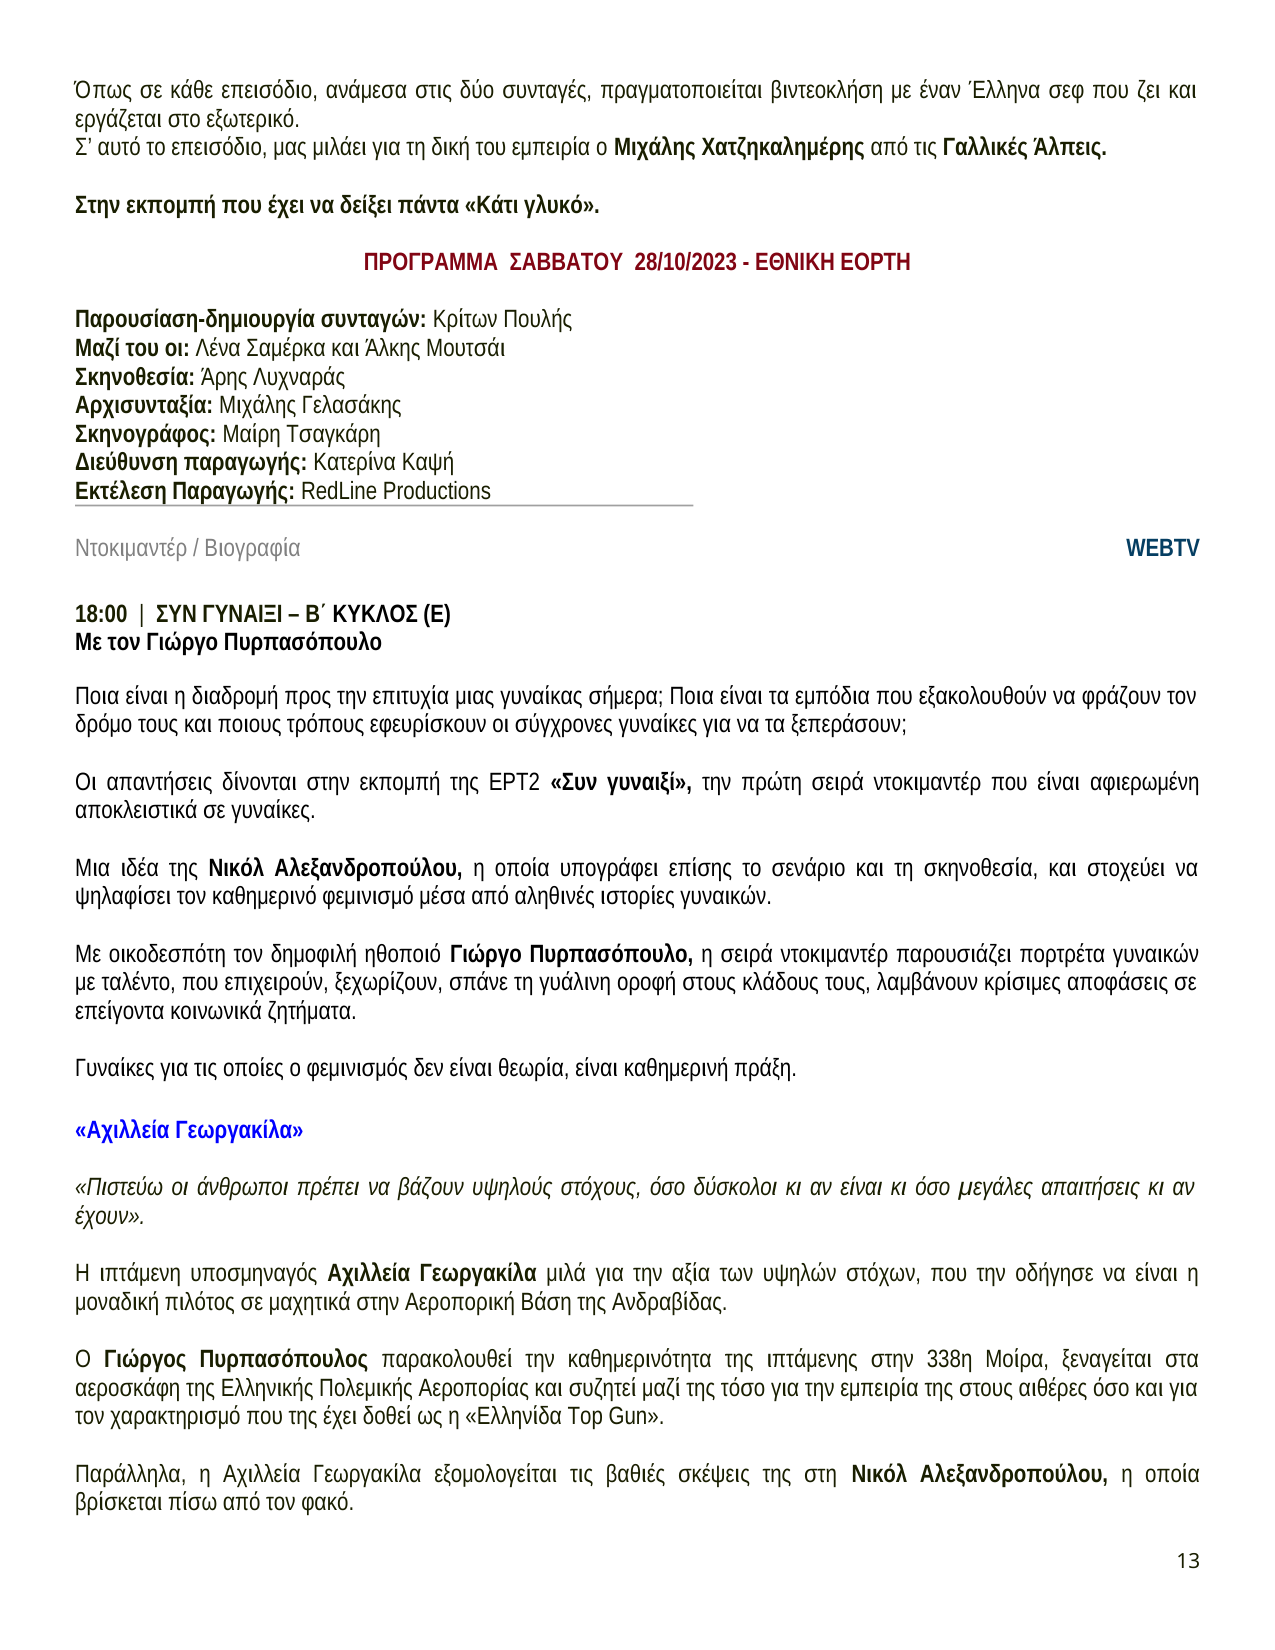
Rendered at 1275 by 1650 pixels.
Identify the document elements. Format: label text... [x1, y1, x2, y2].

table_header Ντοκιμαντέρ / Βιογραφία [75, 534, 637, 562]
text Οι απαντήσεις δίνονται στην εκπομπή της ΕΡΤ2 «Συν γυναιξί», την πρώτη σειρά ντοκιμαντέρ που είναι αφιερωμένη αποκλειστικά σε γυναίκες. [75, 767, 1200, 824]
text Σκηνοθεσία: Άρης Λυχναράς Αρχισυνταξία: Μιχάλης Γελασάκης Σκηνογράφος: Μαίρη Τσαγκάρη Διεύθυνση παραγωγής: Κατερίνα Καψή Εκτέλεση Παραγωγής: RedLine Productions [75, 361, 1200, 505]
text 18:00 | ΣΥΝ ΓΥΝΑΙΞΙ – Β΄ ΚΥΚΛΟΣ (Ε) Με τον Γιώργο Πυρπασόπουλο [75, 562, 1200, 656]
text Μια ιδέα της Νικόλ Αλεξανδροπούλου, η οποία υπογράφει επίσης το σενάριο και τη σκηνοθεσία, και στοχεύει να ψηλαφίσει τον καθημερινό φεμινισμό μέσα από αληθινές ιστορίες γυναικών. [75, 853, 1200, 910]
text Παράλληλα, η Αχιλλεία Γεωργακίλα εξομολογείται τις βαθιές σκέψεις της στη Νικόλ Αλεξανδροπούλου, η οποία βρίσκεται πίσω από τον φακό. [75, 1458, 1200, 1516]
text ΠΡΟΓΡΑΜΜΑ ΣΑΒΒΑΤΟΥ 28/10/2023 - ΕΘΝΙΚΗ ΕΟΡΤΗ [75, 247, 1200, 276]
text «Πιστεύω οι άνθρωποι πρέπει να βάζουν υψηλούς στόχους, όσο δύσκολοι κι αν είναι κι όσο μεγάλες απαιτήσεις κι αν έχουν». [75, 1172, 1200, 1229]
table_header WEBTV [638, 534, 1200, 562]
text Μαζί του οι: Λένα Σαμέρκα και Άλκης Μουτσάι [75, 333, 1200, 361]
text Ο Γιώργος Πυρπασόπουλος παρακολουθεί την καθημερινότητα της ιπτάμενης στην 338η Μοίρα, ξεναγείται στα αεροσκάφη της Ελληνικής Πολεμικής Αεροπορίας και συζητεί μαζί της τόσο για την εμπειρία της στους αιθέρες όσο και για τον χαρακτηρισμό που της έχει δοθεί ως η «Ελληνίδα Top Gun». [75, 1344, 1200, 1430]
text Σ’ αυτό το επεισόδιο, μας μιλάει για τη δική του εμπειρία ο Μιχάλης Χατζηκαλημέρης από τις Γαλλικές Άλπεις. [75, 132, 1200, 161]
text Όπως σε κάθε επεισόδιο, ανάμεσα στις δύο συνταγές, πραγματοποιείται βιντεοκλήση με έναν Έλληνα σεφ που ζει και εργάζεται στο εξωτερικό. [75, 75, 1200, 132]
text Παρουσίαση-δημιουργία συνταγών: Κρίτων Πουλής [75, 304, 1200, 333]
text Η ιπτάμενη υποσμηναγός Αχιλλεία Γεωργακίλα μιλά για την αξία των υψηλών στόχων, που την οδήγησε να είναι η μοναδική πιλότος σε μαχητικά στην Αεροπορική Βάση της Ανδραβίδας. [75, 1258, 1200, 1315]
text Στην εκπομπή που έχει να δείξει πάντα «Κάτι γλυκό». [75, 189, 1200, 218]
text Ποια είναι η διαδρομή προς την επιτυχία μιας γυναίκας σήμερα; Ποια είναι τα εμπόδια που εξακολουθούν να φράζουν τον δρόμο τους και ποιους τρόπους εφευρίσκουν οι σύγχρονες γυναίκες για να τα ξεπεράσουν; [75, 681, 1200, 738]
text Με οικοδεσπότη τον δημοφιλή ηθοποιό Γιώργο Πυρπασόπουλο, η σειρά ντοκιμαντέρ παρουσιάζει πορτρέτα γυναικών με ταλέντο, που επιχειρούν, ξεχωρίζουν, σπάνε τη γυάλινη οροφή στους κλάδους τους, λαμβάνουν κρίσιμες αποφάσεις σε επείγοντα κοινωνικά ζητήματα. [75, 939, 1200, 1024]
text Γυναίκες για τις οποίες ο φεμινισμός δεν είναι θεωρία, είναι καθημερινή πράξη. [75, 1053, 1200, 1082]
text «Αχιλλεία Γεωργακίλα» [75, 1115, 1200, 1143]
